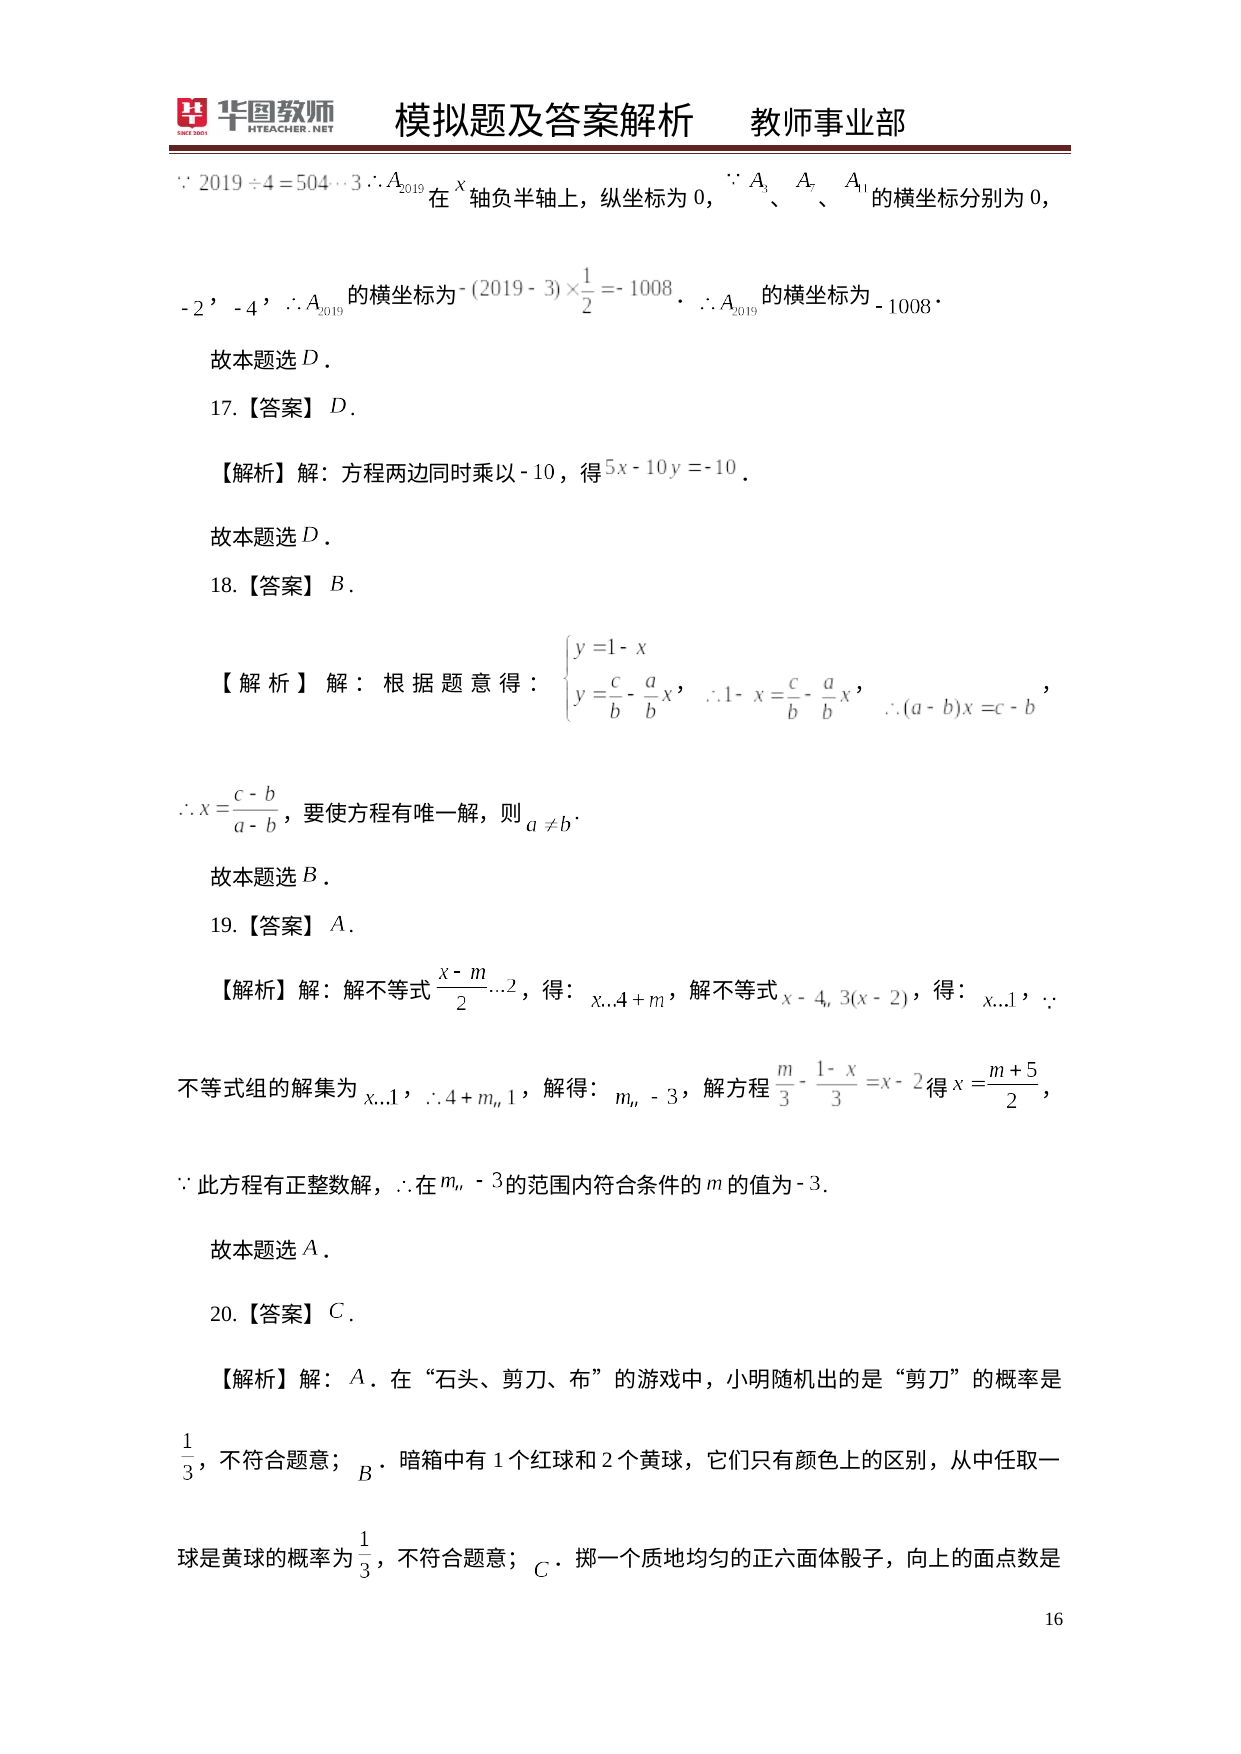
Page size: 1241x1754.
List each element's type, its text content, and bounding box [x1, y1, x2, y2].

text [177, 164, 1063, 327]
text 故本题选． [177, 520, 1063, 552]
text 【解析】解：根据题意得：，，，，要使方程有唯一解，则. [177, 617, 1063, 844]
text 故本题选． [177, 860, 1063, 892]
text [177, 1362, 1063, 1589]
text 故本题选． [177, 1232, 1063, 1265]
text 18.【答案】. [177, 568, 1063, 601]
text 【解析】解：解不等式，得：，解不等式，得：，不等式组的解集为，，解得：，解方程得，此方程有正整数解，在的范围内符合条件的的值为. [177, 957, 1063, 1217]
text 【解析】解：方程两边同时乘以，得． [177, 439, 1063, 504]
picture [177, 98, 334, 135]
text 故本题选． [177, 342, 1063, 375]
text 20.【答案】. [177, 1281, 1063, 1346]
text 17.【答案】. [177, 391, 1063, 423]
text 19.【答案】. [177, 908, 1063, 941]
